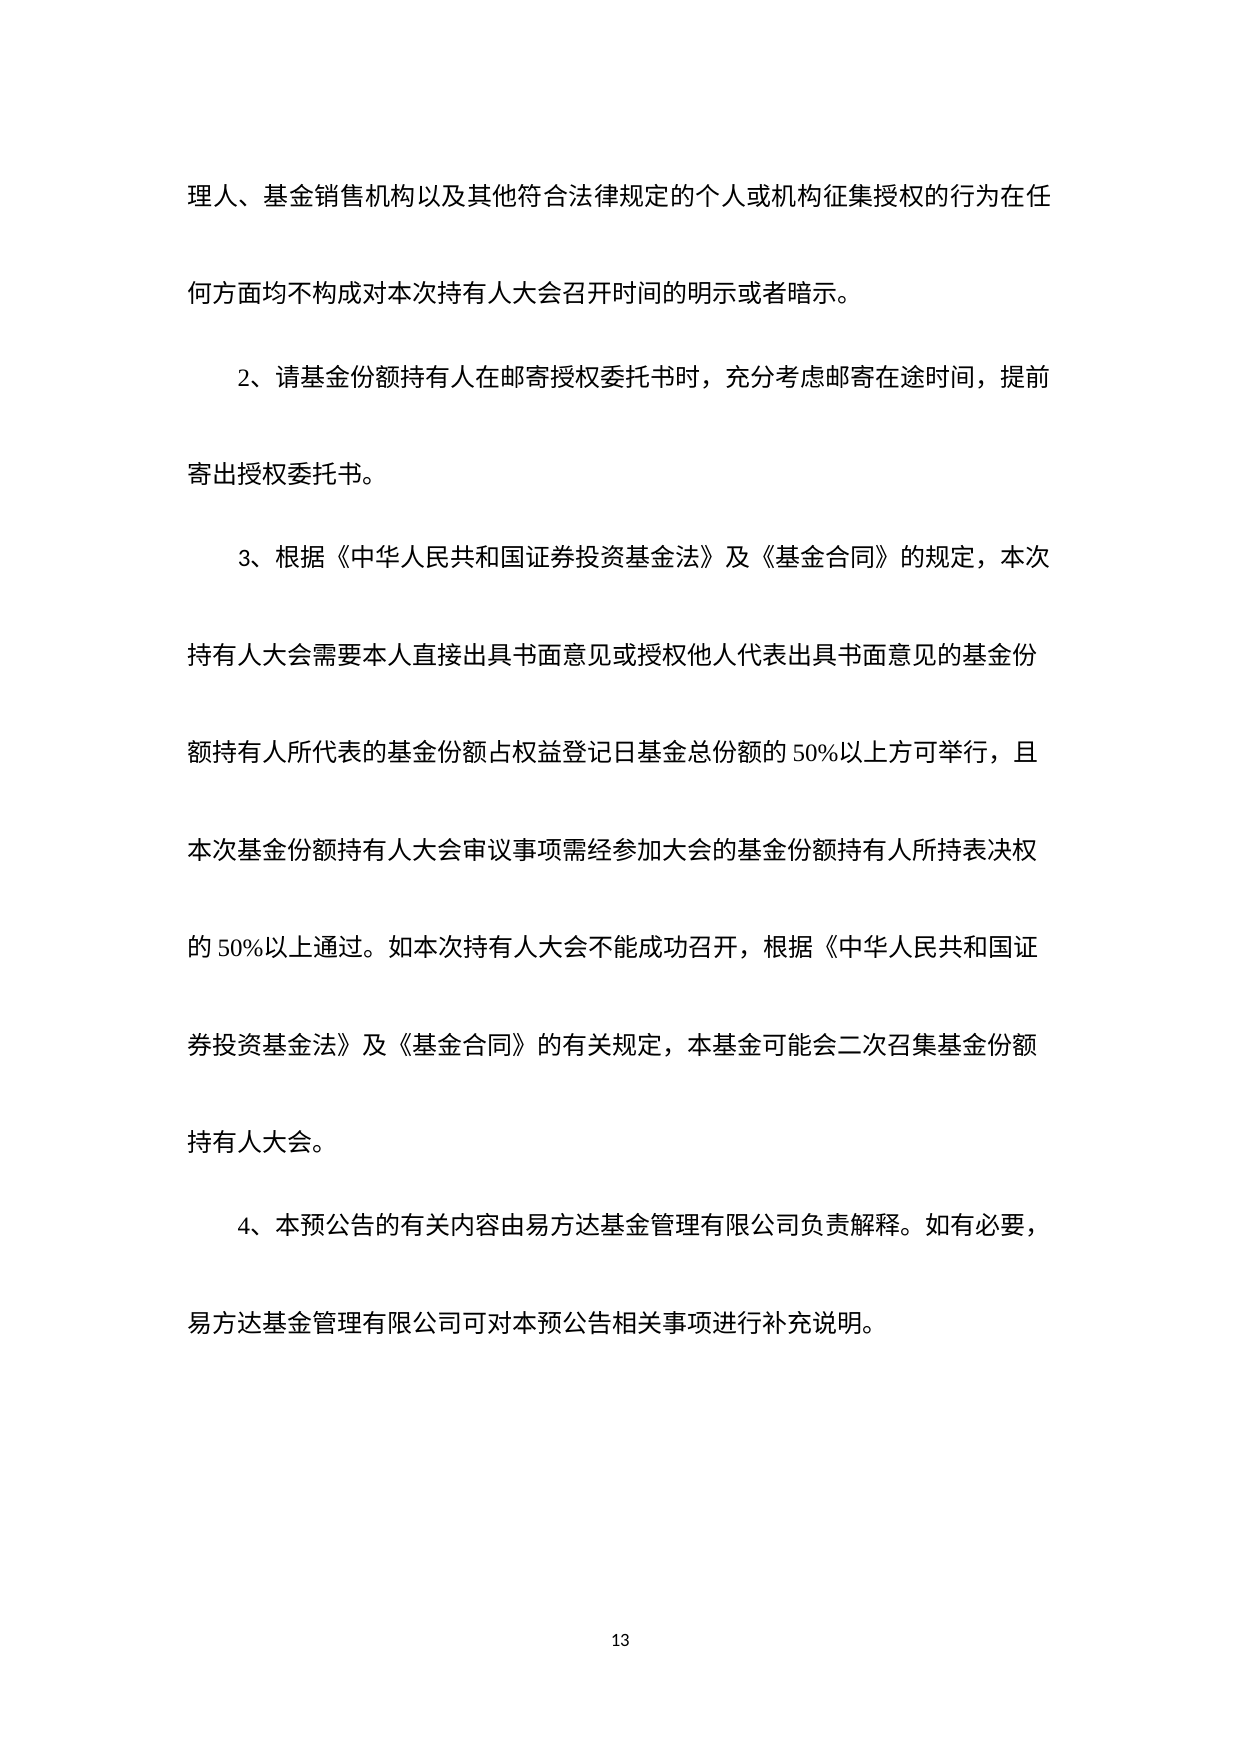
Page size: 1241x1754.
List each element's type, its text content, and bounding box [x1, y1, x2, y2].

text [187, 162, 1053, 324]
text 4、本预公告的有关内容由易方达基金管理有限公司负责解释。如有必要，易方达基金管理有限公司可对本预公告相关事项进行补充说明。 [187, 1191, 1053, 1354]
text 3、根据《中华人民共和国证券投资基金法》及《基金合同》的规定，本次持有人大会需要本人直接出具书面意见或授权他人代表出具书面意见的基金份额持有人所代表的基金份额占权益登记日基金总份额的50%以上方可举行，且本次基金份额持有人大会审议事项需经参加大会的基金份额持有人所持表决权的50%以上通过。如本次持有人大会不能成功召开，根据《中华人民共和国证券投资基金法》及《基金合同》的有关规定，本基金可能会二次召集基金份额持有人大会。 [187, 523, 1053, 1173]
text 2、请基金份额持有人在邮寄授权委托书时，充分考虑邮寄在途时间，提前寄出授权委托书。 [187, 343, 1053, 505]
